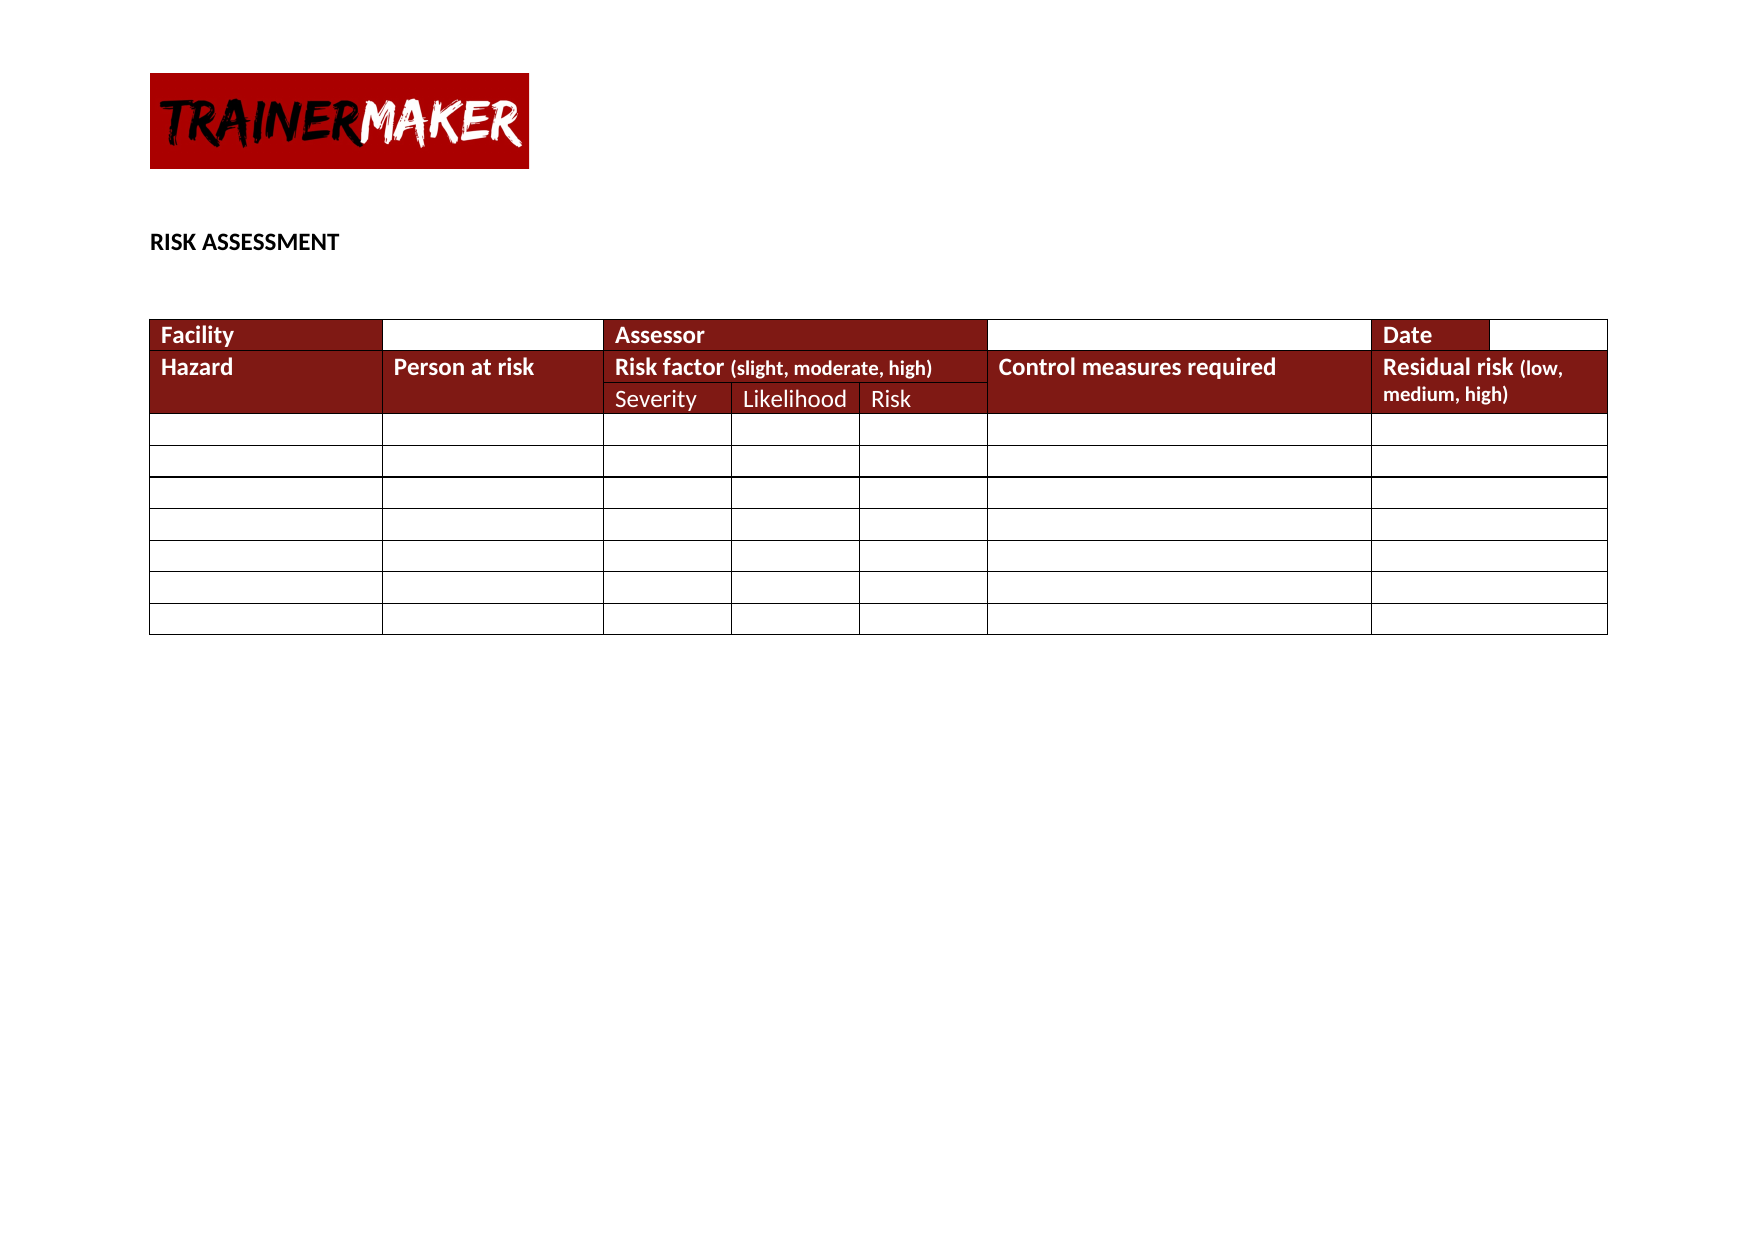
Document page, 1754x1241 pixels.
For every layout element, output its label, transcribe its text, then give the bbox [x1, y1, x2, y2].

table_header [988, 320, 1371, 350]
table_cell [604, 572, 731, 603]
table_cell [1372, 414, 1607, 445]
table_cell [150, 541, 382, 571]
table_cell Hazard [150, 351, 382, 413]
table_header Date [1372, 320, 1489, 350]
table_cell [604, 509, 731, 539]
table_cell Likelihood [732, 383, 859, 413]
table_cell [383, 541, 603, 571]
table_cell [150, 446, 382, 476]
table_cell [988, 604, 1371, 634]
table_cell Person at risk [383, 351, 603, 413]
table_cell Risk [860, 383, 987, 413]
table_cell [988, 572, 1371, 603]
table_cell [383, 446, 603, 476]
table_cell [732, 478, 859, 508]
table_cell [732, 604, 859, 634]
table_cell [860, 446, 987, 476]
table_cell [1372, 509, 1607, 539]
table_cell [383, 478, 603, 508]
table_cell [988, 509, 1371, 539]
table_cell [604, 414, 731, 445]
table_cell [732, 446, 859, 476]
table_cell [1372, 541, 1607, 571]
table_cell [383, 572, 603, 603]
picture [150, 73, 530, 169]
table_cell [604, 604, 731, 634]
table_header Facility [150, 320, 382, 350]
table_cell [1372, 604, 1607, 634]
table_cell [860, 509, 987, 539]
table_cell [988, 446, 1371, 476]
table_cell [860, 414, 987, 445]
table_cell [988, 541, 1371, 571]
table_cell [604, 446, 731, 476]
table_cell [150, 414, 382, 445]
table_cell [1372, 478, 1607, 508]
table_cell [604, 478, 731, 508]
table_cell [732, 509, 859, 539]
table_header [383, 320, 603, 350]
table_cell [988, 478, 1371, 508]
table_cell [604, 541, 731, 571]
table_cell [1372, 446, 1607, 476]
table_cell [150, 604, 382, 634]
table_cell Residual risk (low, medium, high) [1372, 351, 1607, 413]
table_cell [860, 541, 987, 571]
table_cell Severity [604, 383, 731, 413]
text RISK ASSESSMENT [150, 226, 1604, 257]
table_cell [732, 541, 859, 571]
table_cell [860, 572, 987, 603]
table_cell [988, 414, 1371, 445]
table_cell [860, 478, 987, 508]
table_cell [732, 572, 859, 603]
table_header [1490, 320, 1607, 350]
table_cell [150, 478, 382, 508]
table_cell [383, 604, 603, 634]
table_cell [383, 414, 603, 445]
table_cell [150, 509, 382, 539]
table_cell [150, 572, 382, 603]
table_cell Risk factor (slight, moderate, high) [604, 351, 987, 382]
table_cell [383, 509, 603, 539]
table_cell [732, 414, 859, 445]
table_cell Control measures required [988, 351, 1371, 413]
table_cell [860, 604, 987, 634]
table_cell [1372, 572, 1607, 603]
table_header Assessor [604, 320, 987, 350]
